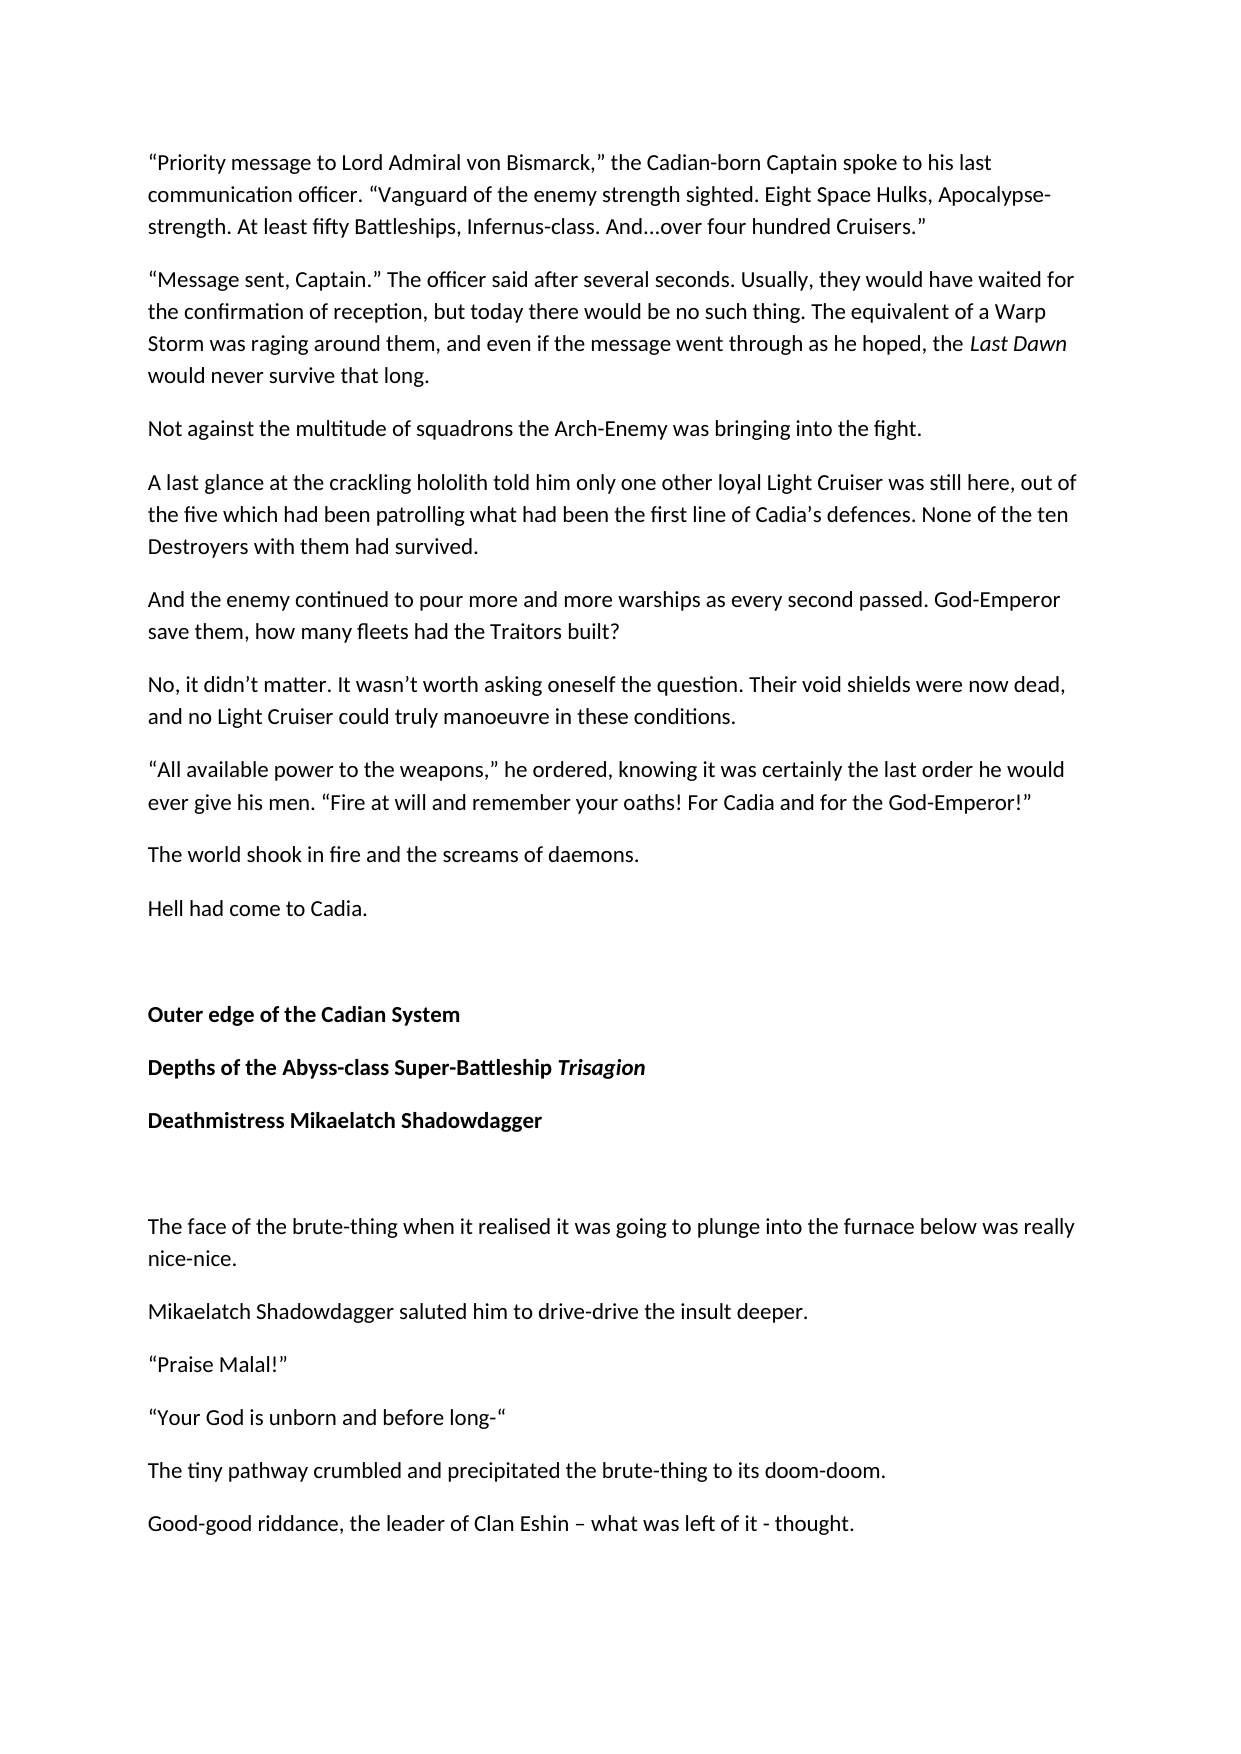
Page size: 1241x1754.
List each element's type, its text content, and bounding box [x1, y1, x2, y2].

text A last glance at the crackling hololith told him only one other loyal Light Cruiser was still here, out of the five which had been patrolling what had been the first line of Cadia’s defences. None of the ten Destroyers with them had survived. [148, 468, 1093, 560]
text And the enemy continued to pour more and more warships as every second passed. God-Emperor save them, how many fleets had the Traitors built? [148, 585, 1093, 645]
text “Your God is unborn and before long-“ [148, 1403, 1093, 1431]
text No, it didn’t matter. It wasn’t worth asking oneself the question. Their void shields were now dead, and no Light Cruiser could truly manoeuvre in these conditions. [148, 670, 1093, 730]
text Outer edge of the Cadian System [148, 1000, 1093, 1028]
text “Praise Malal!” [148, 1350, 1093, 1378]
text Good-good riddance, the leader of Clan Eshin – what was left of it - thought. [148, 1509, 1093, 1537]
text “All available power to the weapons,” he ordered, knowing it was certainly the last order he would ever give his men. “Fire at will and remember your oaths! For Cadia and for the God-Emperor!” [148, 755, 1093, 816]
text The tiny pathway crumbled and precipitated the brute-thing to its doom-doom. [148, 1456, 1093, 1484]
text The world shook in fire and the screams of daemons. [148, 841, 1093, 869]
text Mikaelatch Shadowdagger saluted him to drive-drive the insult deeper. [148, 1297, 1093, 1325]
text “Message sent, Captain.” The officer said after several seconds. Usually, they would have waited for the confirmation of reception, but today there would be no such thing. The equivalent of a Warp Storm was raging around them, and even if the message went through as he hoped, the Last Dawn would never survive that long. [148, 265, 1093, 389]
text Deathmistress Mikaelatch Shadowdagger [148, 1106, 1093, 1134]
text Not against the multitude of squadrons the Arch-Enemy was bringing into the fight. [148, 414, 1093, 443]
text The face of the brute-thing when it realised it was going to plunge into the furnace below was really nice-nice. [148, 1212, 1093, 1272]
text Hell had come to Cadia. [148, 894, 1093, 922]
text “Priority message to Lord Admiral von Bismarck,” the Cadian-born Captain spoke to his last communication officer. “Vanguard of the enemy strength sighted. Eight Space Hulks, Apocalypse-strength. At least fifty Battleships, Infernus-class. And...over four hundred Cruisers.” [148, 148, 1093, 240]
text Depths of the Abyss-class Super-Battleship Trisagion [148, 1053, 1093, 1081]
